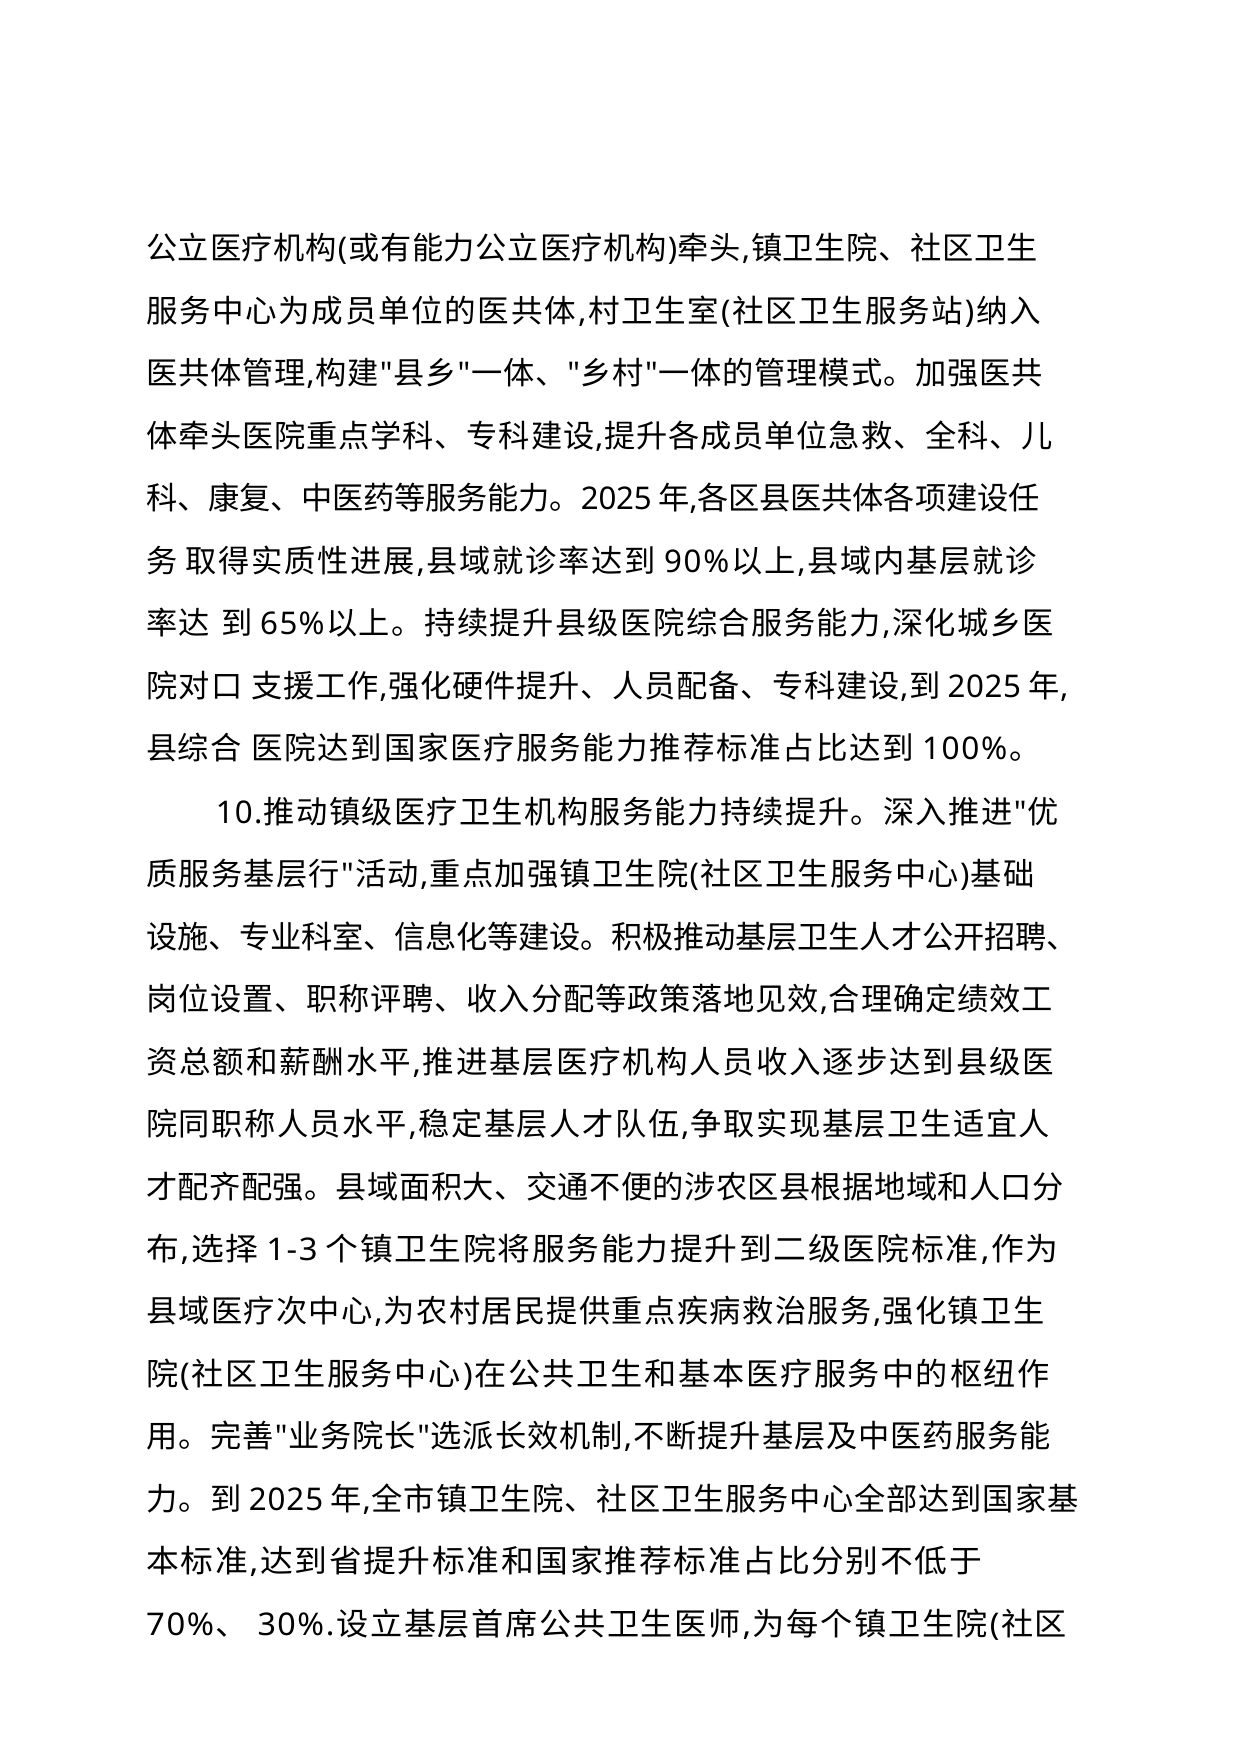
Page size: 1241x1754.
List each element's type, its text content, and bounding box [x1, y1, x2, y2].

text 公立医疗机构(或有能力公立医疗机构)牵头,镇卫生院、社区卫生 服务中心为成员单位的医共体,村卫生室(社区卫生服务站)纳入 医共体管理,构建"县乡"一体、"乡村"一体的管理模式。加强医共 体牵头医院重点学科、专科建设,提升各成员单位急救、全科、儿 科、康复、中医药等服务能力。2025年,各区县医共体各项建设任务 取得实质性进展,县域就诊率达到90%以上,县域内基层就诊率达 到65%以上。持续提升县级医院综合服务能力,深化城乡医院对口 支援工作,强化硬件提升、人员配备、专科建设,到2025年,县综合 医院达到国家医疗服务能力推荐标准占比达到100%。 [146, 223, 1066, 769]
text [146, 787, 1081, 1644]
